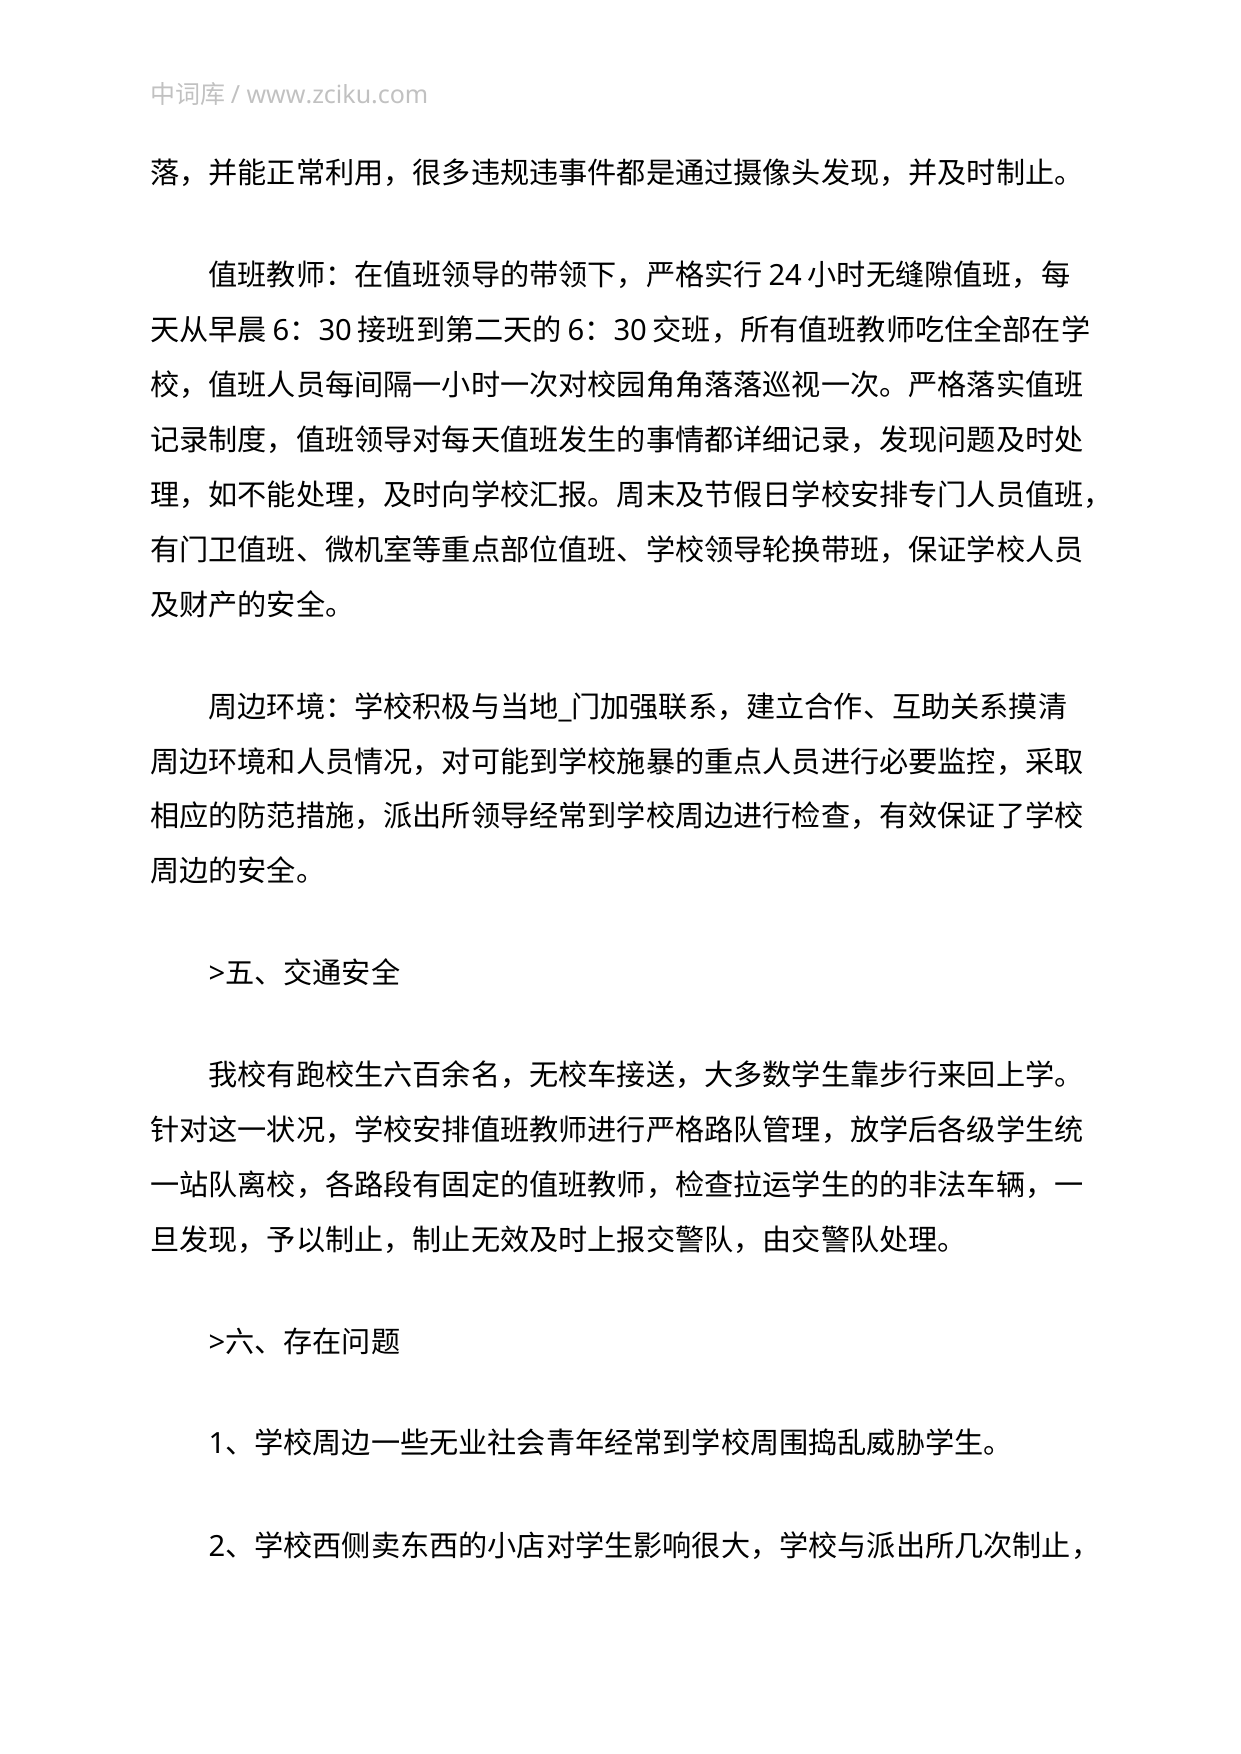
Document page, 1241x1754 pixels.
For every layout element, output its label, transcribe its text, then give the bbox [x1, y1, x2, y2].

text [150, 1522, 1090, 1564]
text >六、存在问题 [150, 1318, 1090, 1361]
text >五、交通安全 [150, 950, 1090, 992]
text 值班教师：在值班领导的带领下，严格实行24小时无缝隙值班，每天从早晨6：30接班到第二天的6：30交班，所有值班教师吃住全部在学校，值班人员每间隔一小时一次对校园角角落落巡视一次。严格落实值班记录制度，值班领导对每天值班发生的事情都详细记录，发现问题及时处理，如不能处理，及时向学校汇报。周末及节假日学校安排专门人员值班，有门卫值班、微机室等重点部位值班、学校领导轮换带班，保证学校人员及财产的安全。 [150, 252, 1090, 624]
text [150, 150, 1090, 192]
text 我校有跑校生六百余名，无校车接送，大多数学生靠步行来回上学。针对这一状况，学校安排值班教师进行严格路队管理，放学后各级学生统一站队离校，各路段有固定的值班教师，检查拉运学生的的非法车辆，一旦发现，予以制止，制止无效及时上报交警队，由交警队处理。 [150, 1052, 1090, 1259]
text 周边环境：学校积极与当地_门加强联系，建立合作、互助关系摸清周边环境和人员情况，对可能到学校施暴的重点人员进行必要监控，采取相应的防范措施，派出所领导经常到学校周边进行检查，有效保证了学校周边的安全。 [150, 683, 1090, 890]
text 1、学校周边一些无业社会青年经常到学校周围捣乱威胁学生。 [150, 1420, 1090, 1462]
